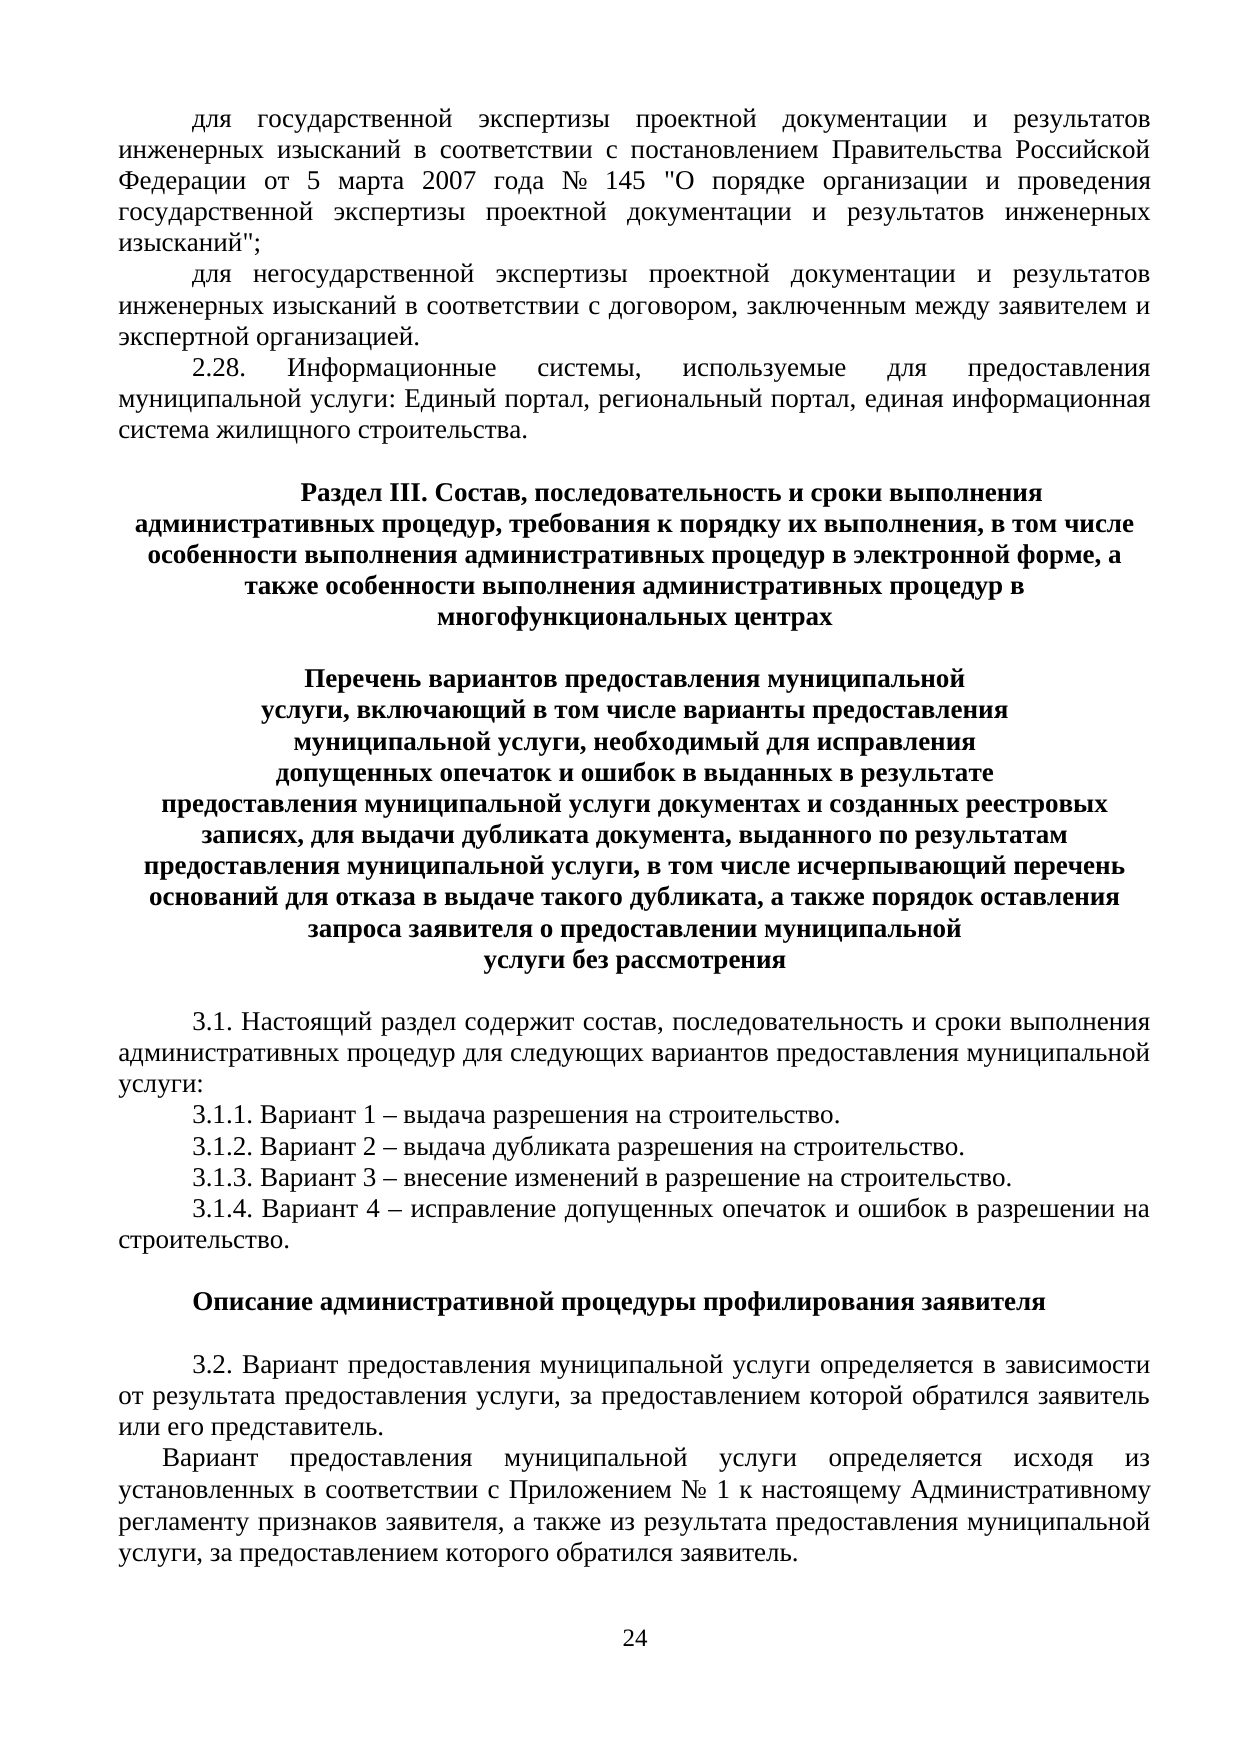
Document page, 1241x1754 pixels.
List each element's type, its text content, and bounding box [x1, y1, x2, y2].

title услуги, включающий в том числе варианты предоставления [118, 694, 1152, 725]
text для государственной экспертизы проектной документации и результатов инженерных изысканий в соответствии с постановлением Правительства Российской Федерации от 5 марта 2007 года № 145 "О порядке организации и проведения государственной экспертизы проектной документации и результатов инженерных изысканий"; [118, 102, 1152, 258]
title услуги без рассмотрения [118, 943, 1152, 974]
title предоставления муниципальной услуги документах и созданных реестровых записях, для выдачи дубликата документа, выданного по результатам предоставления муниципальной услуги, в том числе исчерпывающий перечень оснований для отказа в выдаче такого дубликата, а также порядок оставления запроса заявителя о предоставлении муниципальной [118, 787, 1152, 943]
text Раздел III. Состав, последовательность и сроки выполнения административных процедур, требования к порядку их выполнения, в том числе особенности выполнения административных процедур в электронной форме, а также особенности выполнения административных процедур в многофункциональных центрах [118, 476, 1152, 631]
text Описание административной процедуры профилирования заявителя [118, 1285, 1152, 1317]
text 3.1.1. Вариант 1 – выдача разрешения на строительство. [118, 1098, 1152, 1130]
text для негосударственной экспертизы проектной документации и результатов инженерных изысканий в соответствии с договором, заключенным между заявителем и экспертной организацией. [118, 258, 1152, 351]
text 3.1.4. Вариант 4 – исправление допущенных опечаток и ошибок в разрешении на строительство. [118, 1192, 1152, 1254]
title муниципальной услуги, необходимый для исправления [118, 725, 1152, 756]
title допущенных опечаток и ошибок в выданных в результате [118, 756, 1152, 787]
text Вариант предоставления муниципальной услуги определяется исходя из установленных в соответствии с Приложением № 1 к настоящему Административному регламенту признаков заявителя, а также из результата предоставления муниципальной услуги, за предоставлением которого обратился заявитель. [118, 1441, 1152, 1568]
text 3.1.2. Вариант 2 – выдача дубликата разрешения на строительство. [118, 1130, 1152, 1161]
text 3.2. Вариант предоставления муниципальной услуги определяется в зависимости от результата предоставления услуги, за предоставлением которой обратился заявитель или его представитель. [118, 1348, 1152, 1441]
title Перечень вариантов предоставления муниципальной [118, 662, 1152, 694]
text 2.28. Информационные системы, используемые для предоставления муниципальной услуги: Единый портал, региональный портал, единая информационная система жилищного строительства. [118, 351, 1152, 444]
text 3.1.3. Вариант 3 – внесение изменений в разрешение на строительство. [118, 1161, 1152, 1192]
text 3.1. Настоящий раздел содержит состав, последовательность и сроки выполнения административных процедур для следующих вариантов предоставления муниципальной услуги: [118, 1005, 1152, 1098]
